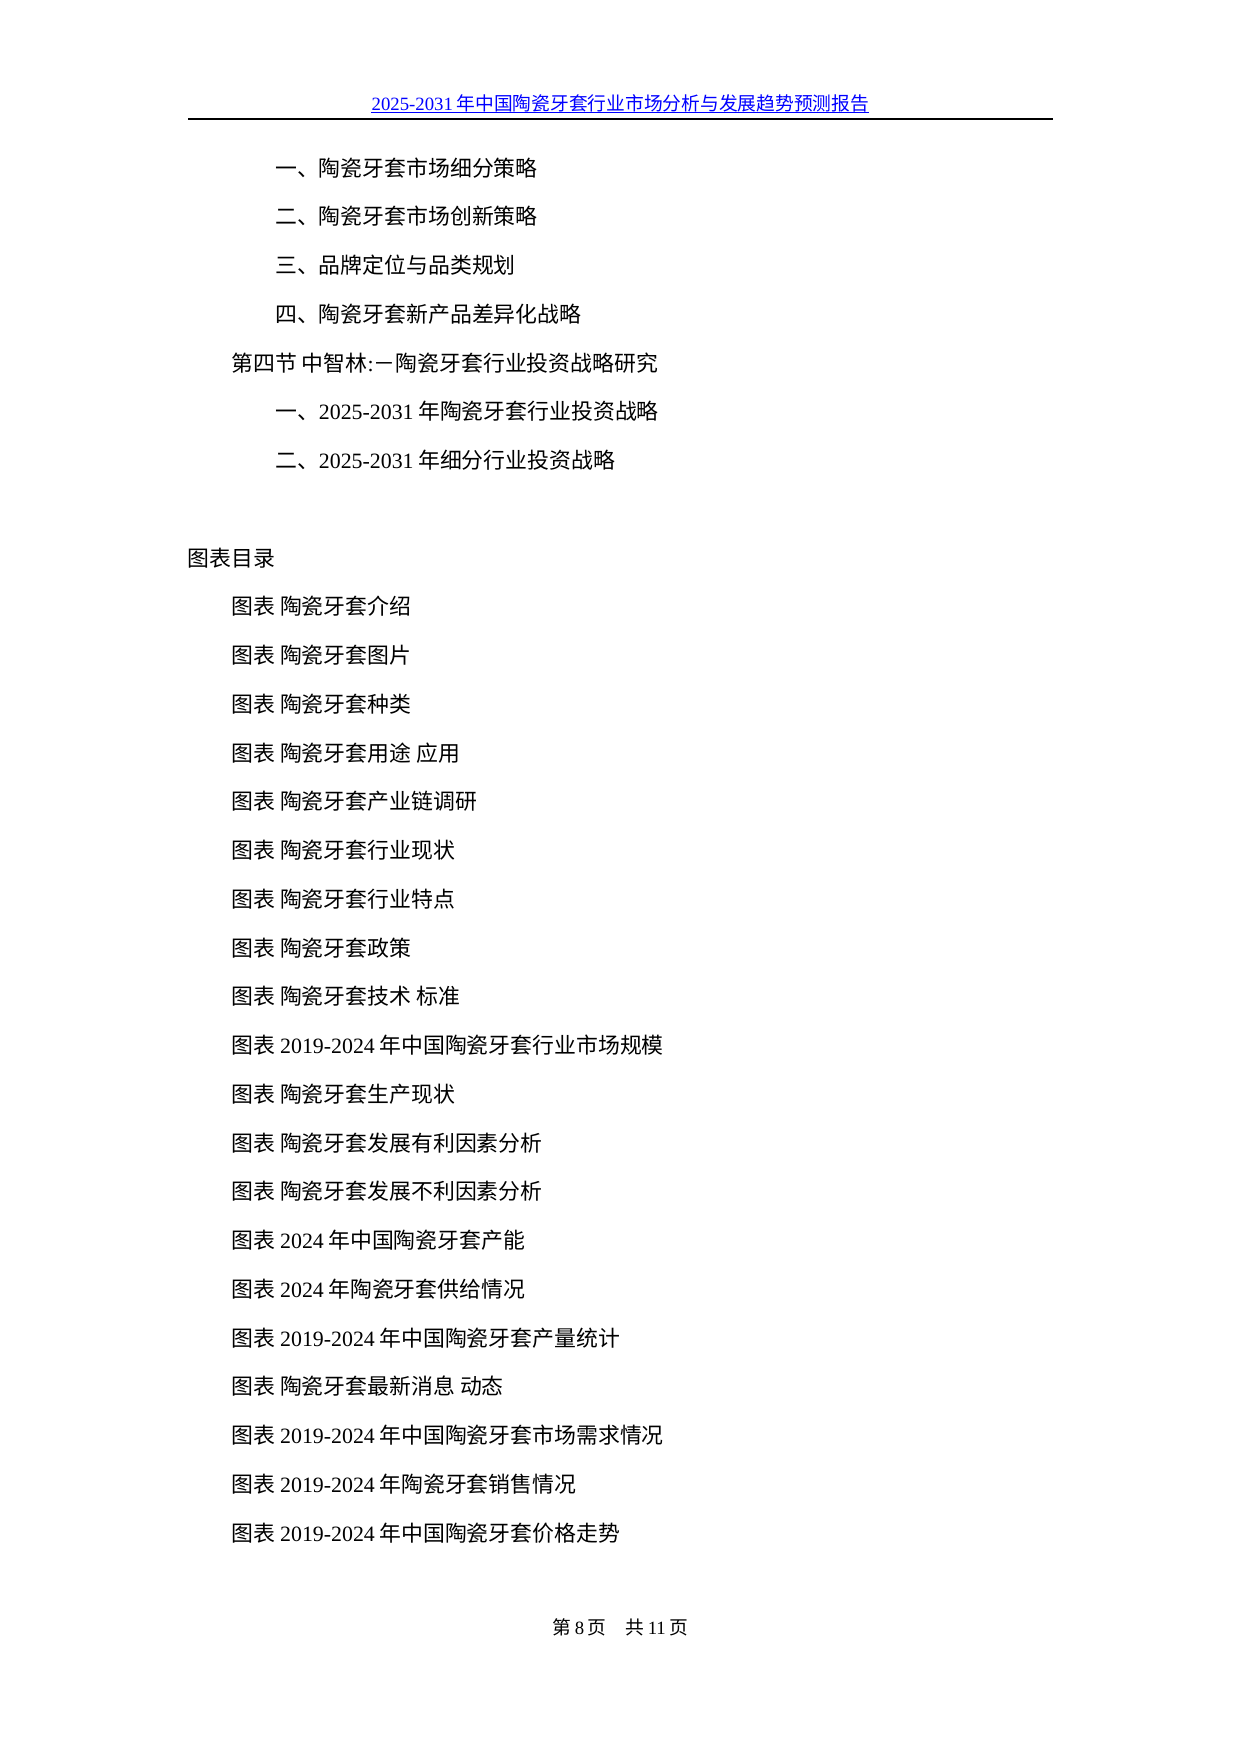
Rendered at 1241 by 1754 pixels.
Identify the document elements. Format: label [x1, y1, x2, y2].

text [187, 150, 1053, 1548]
